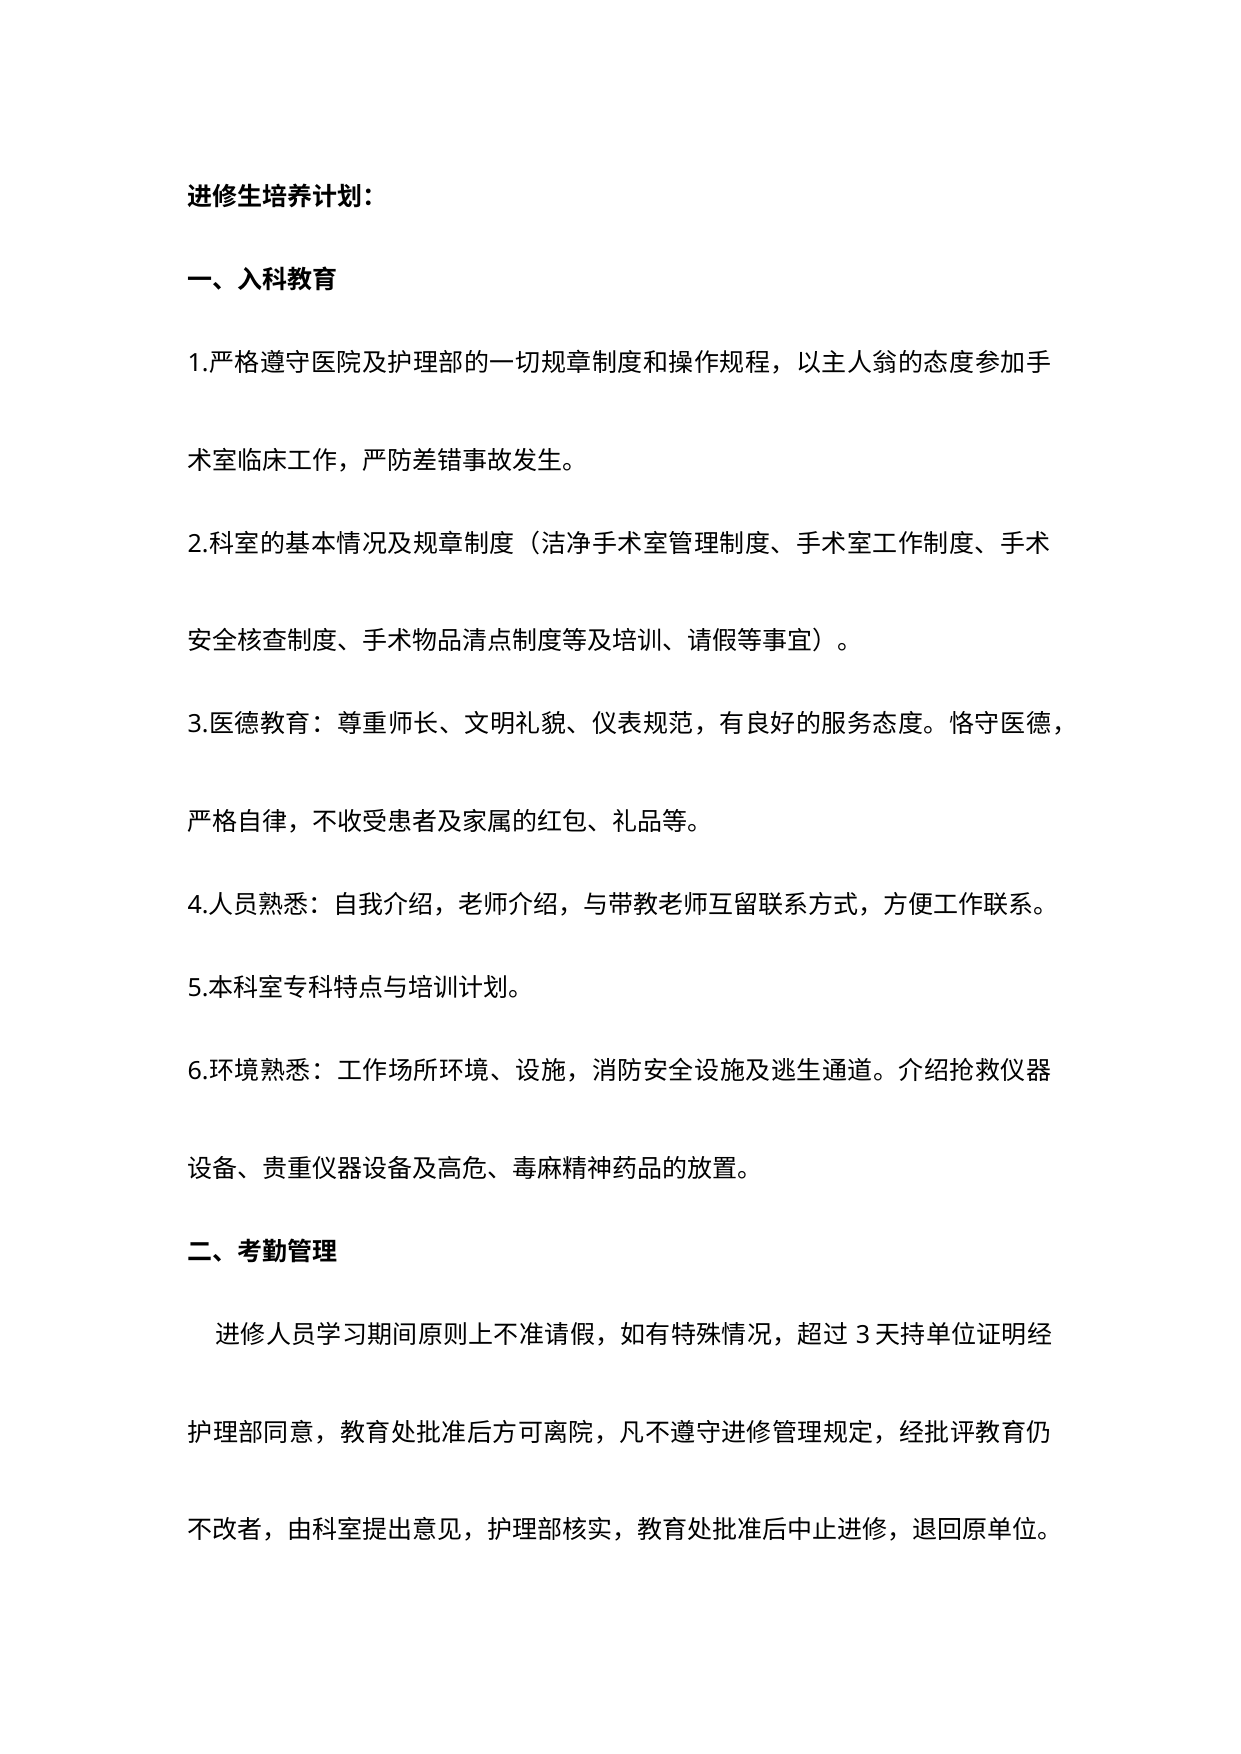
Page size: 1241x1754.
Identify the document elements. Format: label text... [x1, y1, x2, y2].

text 3.医德教育：尊重师长、文明礼貌、仪表规范，有良好的服务态度。恪守医德，严格自律，不收受患者及家属的红包、礼品等。 [187, 689, 1053, 852]
text 进修生培养计划： [187, 162, 1053, 227]
text 2.科室的基本情况及规章制度（洁净手术室管理制度、手术室工作制度、手术安全核查制度、手术物品清点制度等及培训、请假等事宜）。 [187, 509, 1053, 671]
text 5.本科室专科特点与培训计划。 [187, 953, 1053, 1018]
text 6.环境熟悉：工作场所环境、设施，消防安全设施及逃生通道。介绍抢救仪器设备、贵重仪器设备及高危、毒麻精神药品的放置。 [187, 1036, 1053, 1199]
text 二、考勤管理 [187, 1217, 1053, 1282]
text 1.严格遵守医院及护理部的一切规章制度和操作规程，以主人翁的态度参加手术室临床工作，严防差错事故发生。 [187, 328, 1053, 491]
text 一、入科教育 [187, 245, 1053, 310]
text 4.人员熟悉：自我介绍，老师介绍，与带教老师互留联系方式，方便工作联系。 [187, 870, 1053, 935]
text 进修人员学习期间原则上不准请假，如有特殊情况，超过3天持单位证明经护理部同意，教育处批准后方可离院，凡不遵守进修管理规定，经批评教育仍不改者，由科室提出意见，护理部核实，教育处批准后中止进修，退回原单位。 [187, 1300, 1053, 1560]
